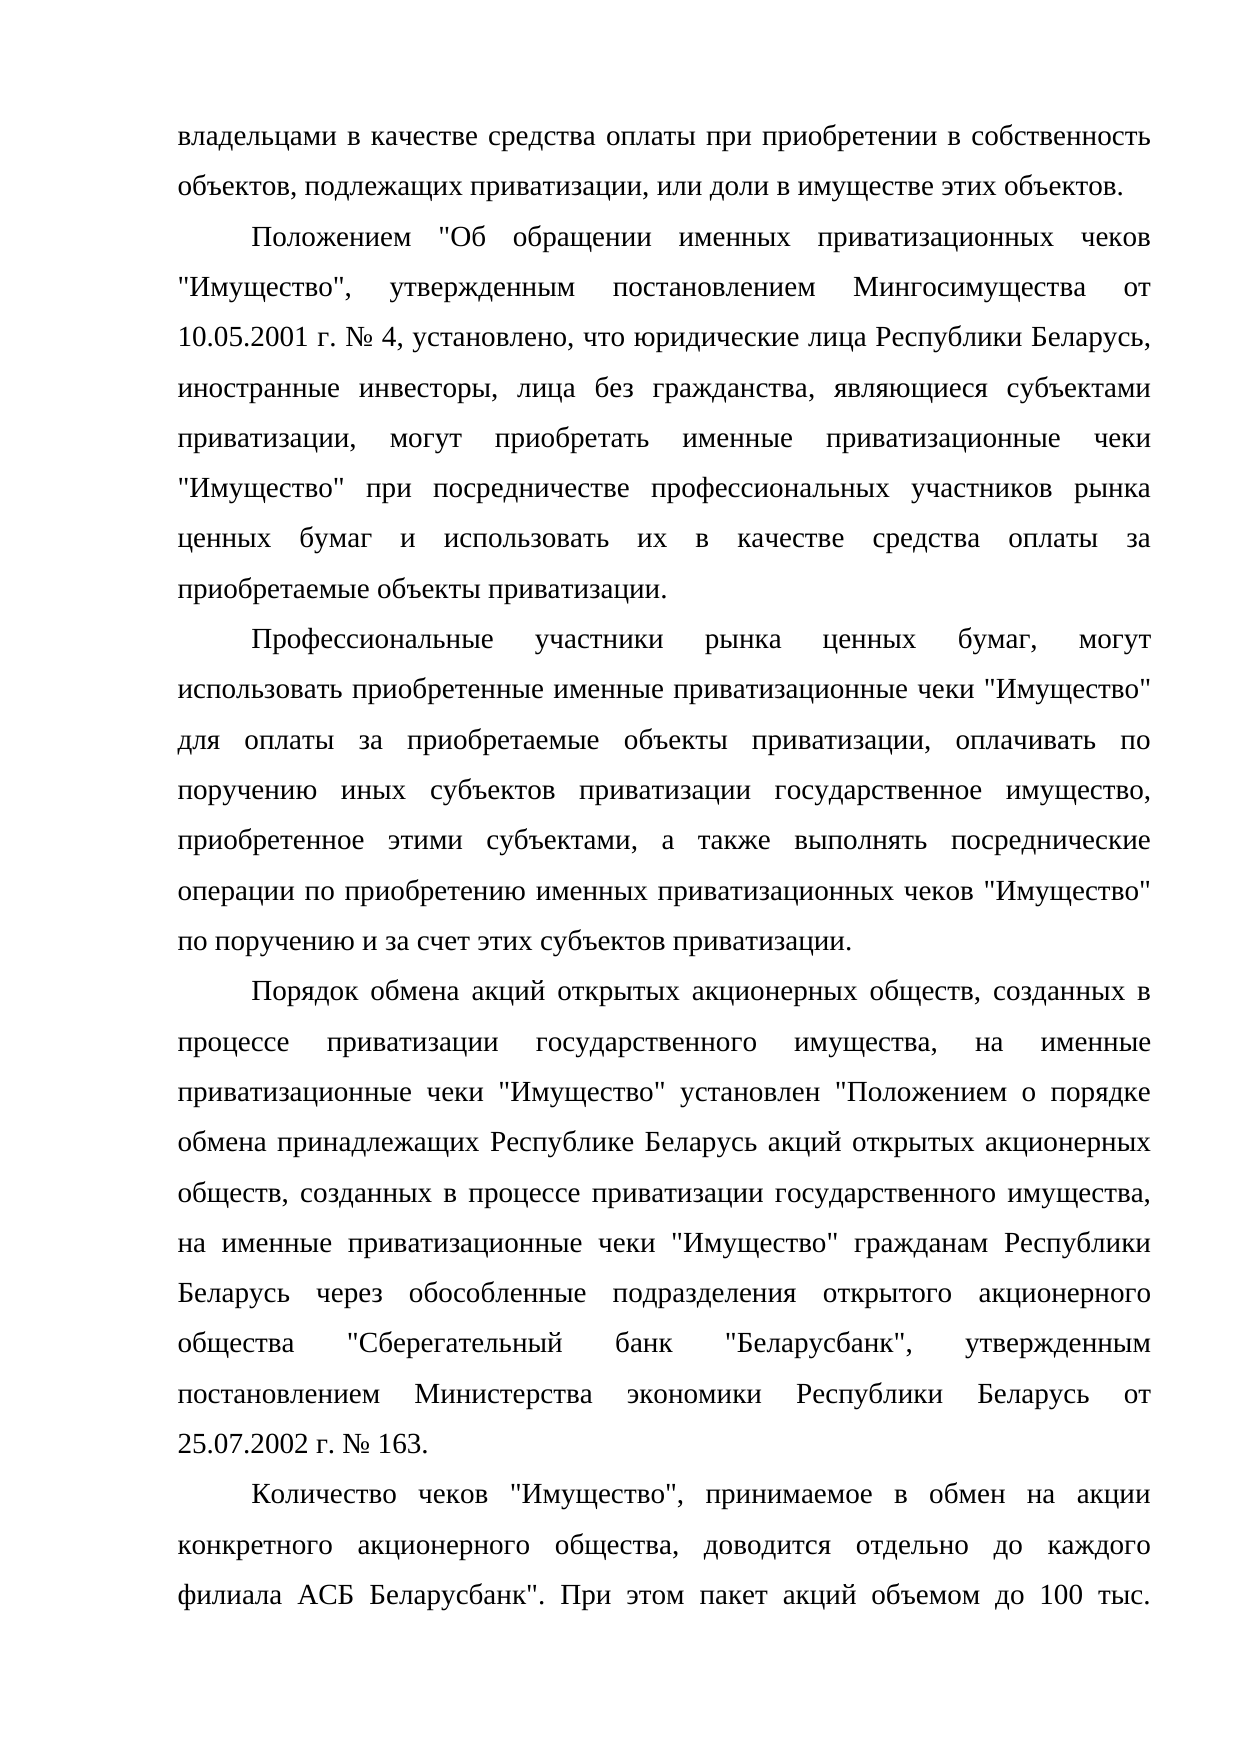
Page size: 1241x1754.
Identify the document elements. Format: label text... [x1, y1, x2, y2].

text Порядок обмена акций открытых акционерных обществ, созданных в процессе приватизации государственного имущества, на именные приватизационные чеки "Имущество" установлен "Положением о порядке обмена принадлежащих Республике Беларусь акций открытых акционерных обществ, созданных в процессе приватизации государственного имущества, на именные приватизационные чеки "Имущество" гражданам Республики Беларусь через обособленные подразделения открытого акционерного общества "Сберегательный банк "Беларусбанк", утвержденным постановлением Министерства экономики Республики Беларусь от 25.07.2002 г. № 163. [177, 973, 1152, 1460]
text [177, 1477, 1152, 1611]
text Профессиональные участники рынка ценных бумаг, могут использовать приобретенные именные приватизационные чеки "Имущество" для оплаты за приобретаемые объекты приватизации, оплачивать по поручению иных субъектов приватизации государственное имущество, приобретенное этими субъектами, а также выполнять посреднические операции по приобретению именных приватизационных чеков "Имущество" по поручению и за счет этих субъектов приватизации. [177, 621, 1152, 957]
text Положением "Об обращении именных приватизационных чеков "Имущество", утвержденным постановлением Мингосимущества от 10.05.2001 г. № 4, установлено, что юридические лица Республики Беларусь, иностранные инвесторы, лица без гражданства, являющиеся субъектами приватизации, могут приобретать именные приватизационные чеки "Имущество" при посредничестве профессиональных участников рынка ценных бумаг и использовать их в качестве средства оплаты за приобретаемые объекты приватизации. [177, 219, 1152, 604]
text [177, 118, 1152, 202]
